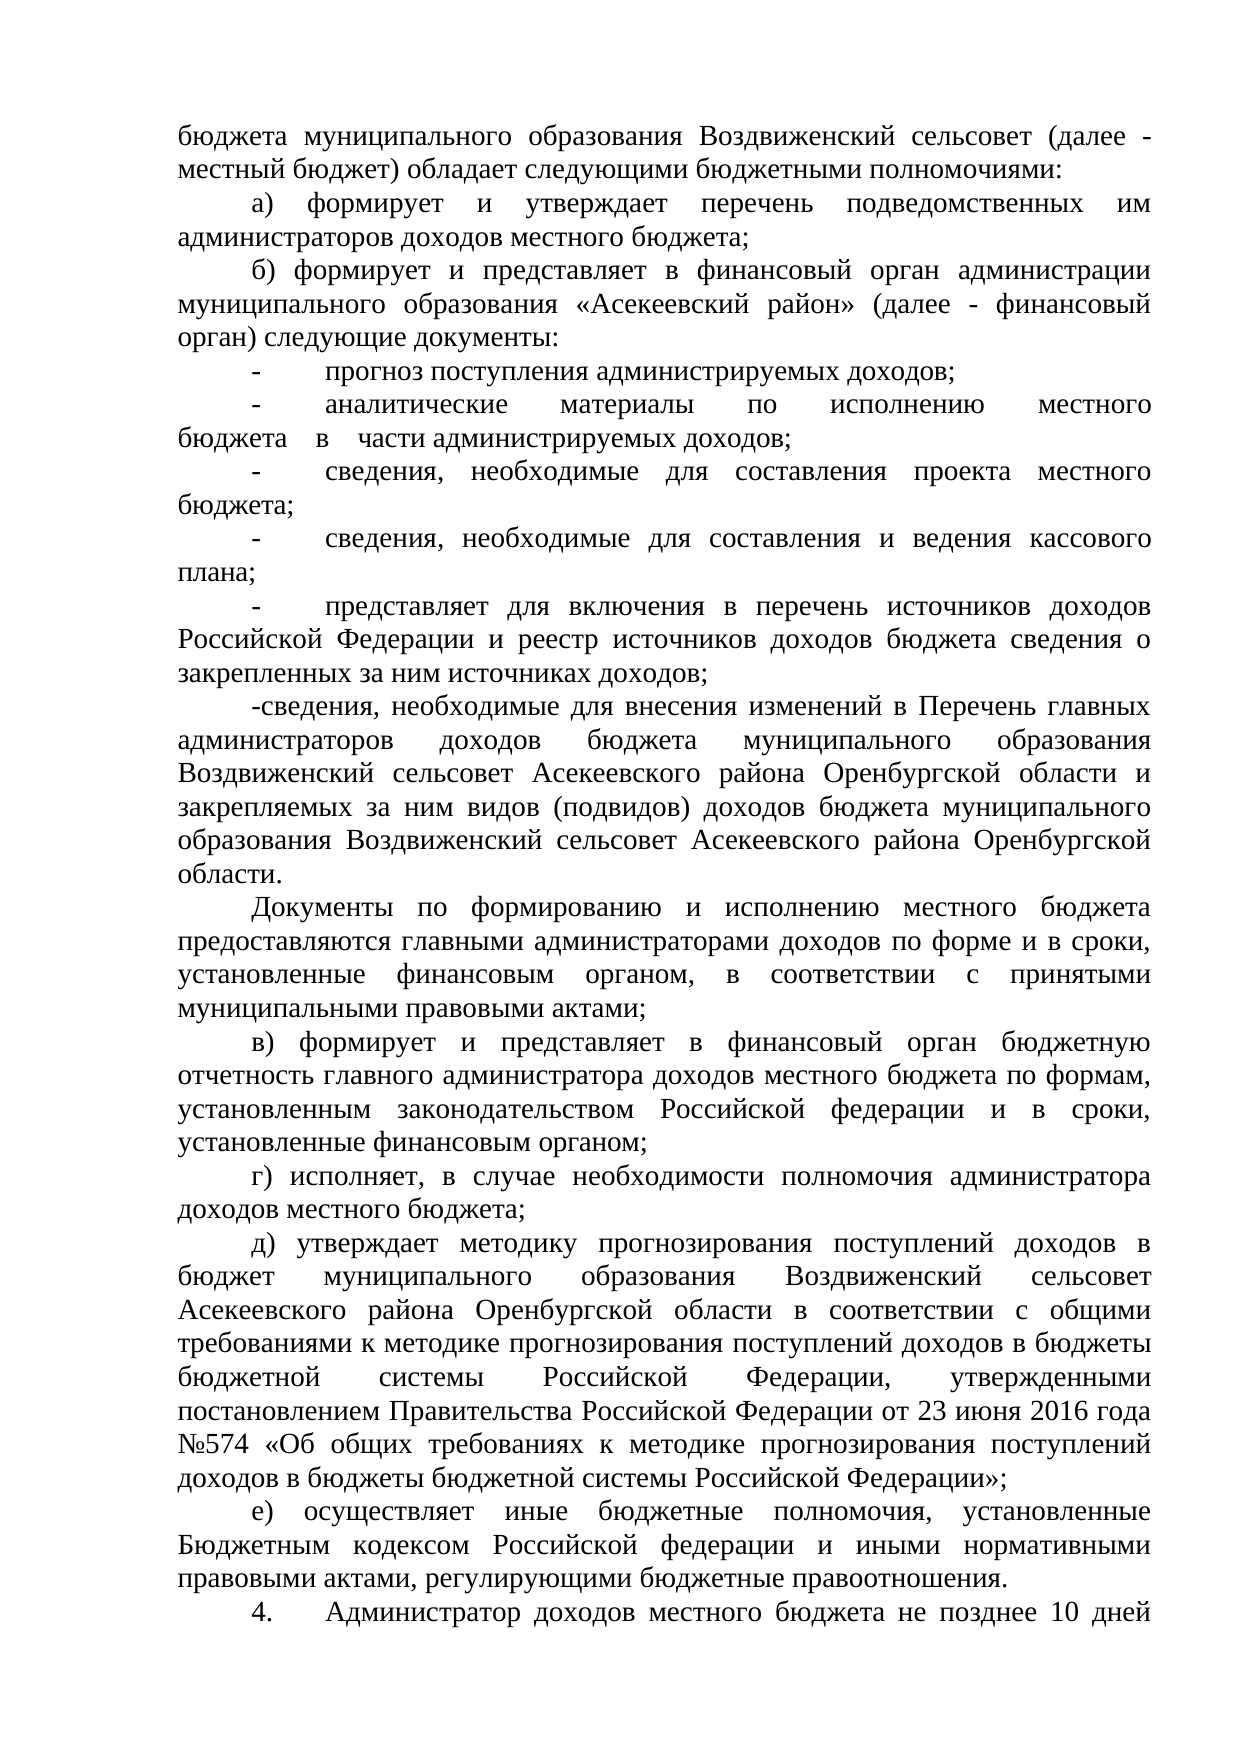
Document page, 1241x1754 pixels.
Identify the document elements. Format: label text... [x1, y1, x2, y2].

text г) исполняет, в случае необходимости полномочия администратора доходов местного бюджета; [177, 1158, 1152, 1225]
text д) утверждает методику прогнозирования поступлений доходов в бюджет муниципального образования Воздвиженский сельсовет Асекеевского района Оренбургской области в соответствии с общими требованиями к методике прогнозирования поступлений доходов в бюджеты бюджетной системы Российской Федерации, утвержденными постановлением Правительства Российской Федерации от 23 июня 2016 года №574 «Об общих требованиях к методике прогнозирования поступлений доходов в бюджеты бюджетной системы Российской Федерации»; [177, 1225, 1152, 1493]
text а) формирует и утверждает перечень подведомственных им администраторов доходов местного бюджета; [177, 185, 1152, 252]
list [177, 118, 1152, 185]
list представляет для включения в перечень источников доходов Российской Федерации и реестр источников доходов бюджета сведения о закрепленных за ним источниках доходов; [177, 588, 1152, 688]
list аналитические материалы по исполнению местного бюджета в части администрируемых доходов; [177, 386, 1152, 453]
list прогноз поступления администрируемых доходов; [177, 353, 1152, 386]
text б) формирует и представляет в финансовый орган администрации муниципального образования «Асекеевский район» (далее - финансовый орган) следующие документы: [177, 252, 1152, 353]
text е) осуществляет иные бюджетные полномочия, установленные Бюджетным кодексом Российской федерации и иными нормативными правовыми актами, регулирующими бюджетные правоотношения. [177, 1493, 1152, 1594]
text в) формирует и представляет в финансовый орган бюджетную отчетность главного администратора доходов местного бюджета по формам, установленным законодательством Российской федерации и в сроки, установленные финансовым органом; [177, 1024, 1152, 1158]
list сведения, необходимые для составления и ведения кассового плана; [177, 521, 1152, 588]
text -сведения, необходимые для внесения изменений в Перечень главных администраторов доходов бюджета муниципального образования Воздвиженский сельсовет Асекеевского района Оренбургской области и закрепляемых за ним видов (подвидов) доходов бюджета муниципального образования Воздвиженский сельсовет Асекеевского района Оренбургской области. [177, 688, 1152, 889]
list сведения, необходимые для составления проекта местного бюджета; [177, 453, 1152, 521]
text Документы по формированию и исполнению местного бюджета предоставляются главными администраторами доходов по форме и в сроки, установленные финансовым органом, в соответствии с принятыми муниципальными правовыми актами; [177, 889, 1152, 1024]
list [177, 1594, 1152, 1627]
